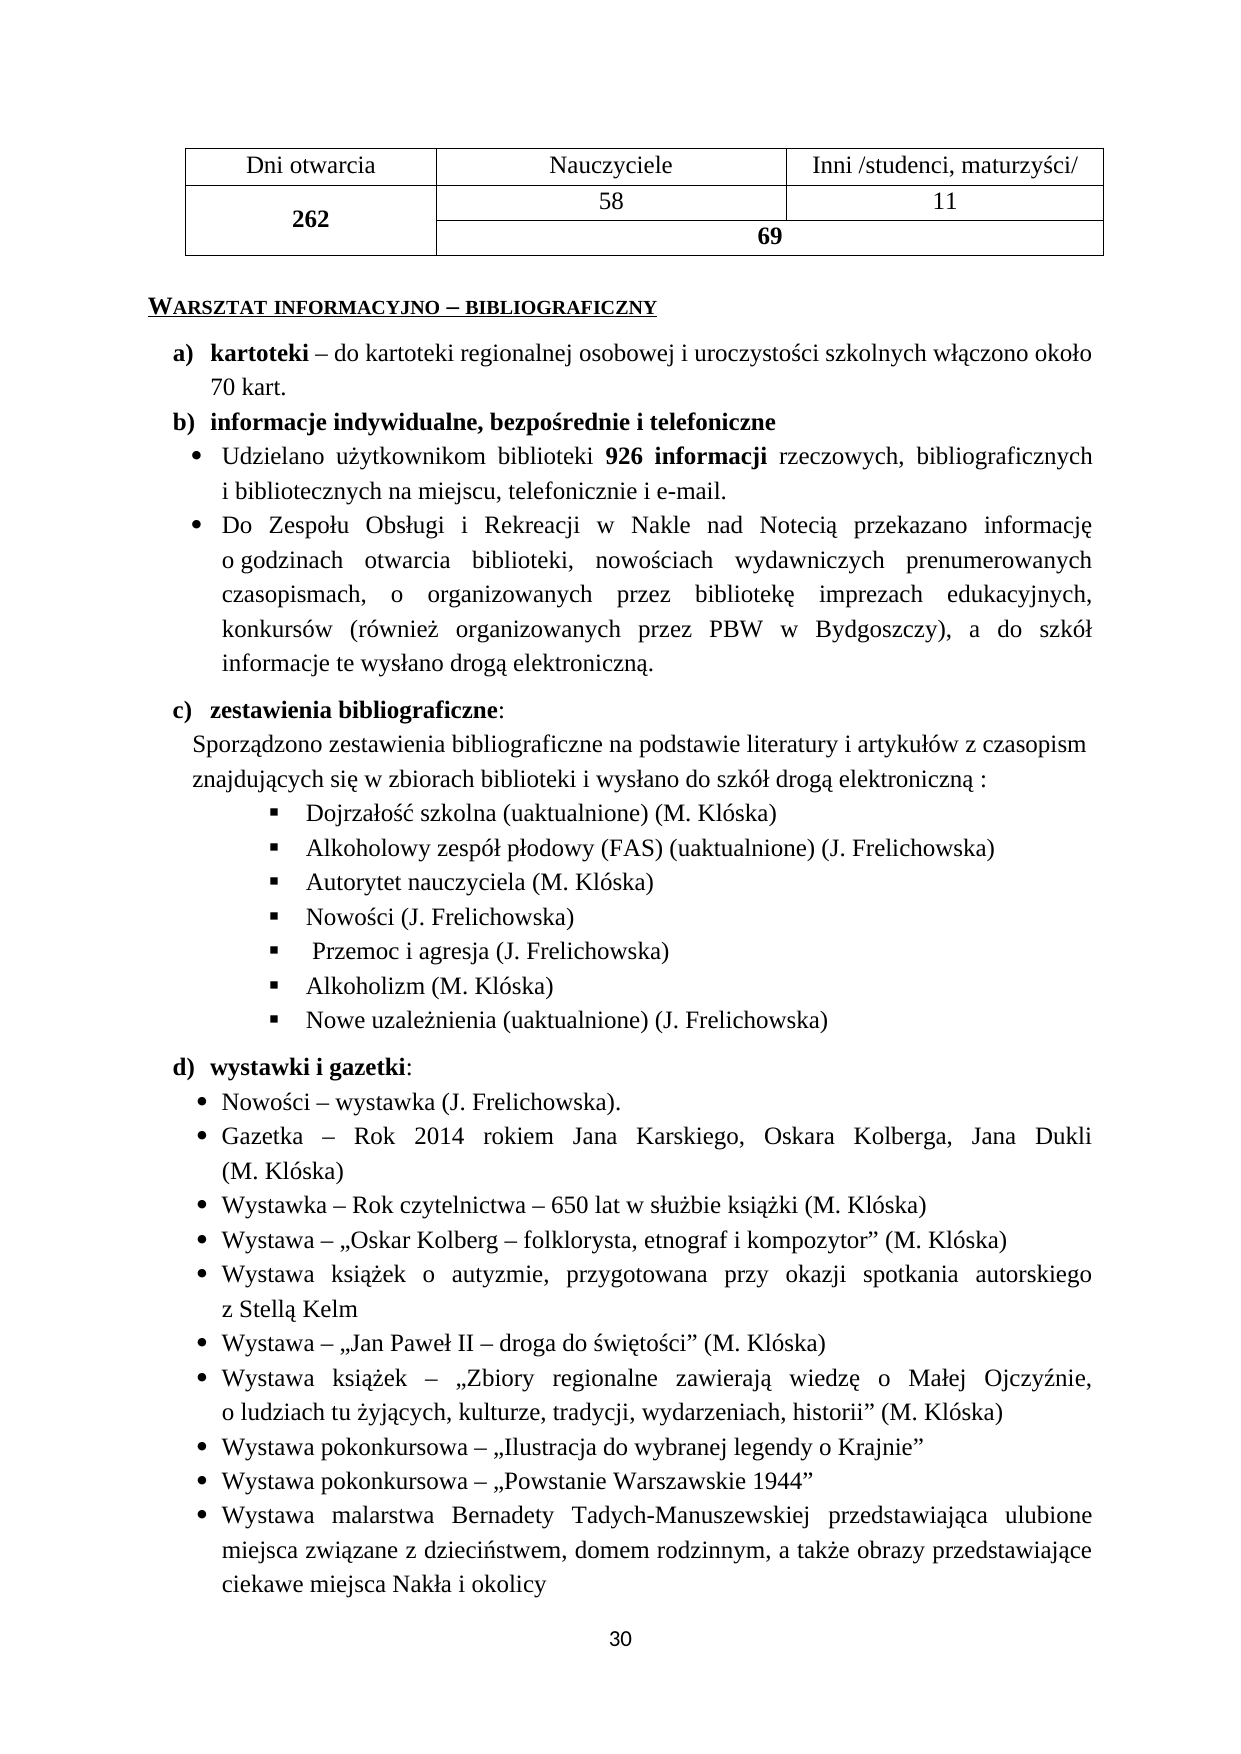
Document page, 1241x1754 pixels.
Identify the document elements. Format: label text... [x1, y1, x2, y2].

text Sporządzono zestawienia bibliograficzne na podstawie literatury i artykułów z czasopism znajdujących się w zbiorach biblioteki i wysłano do szkół drogą elektroniczną : [192, 729, 1093, 793]
list kartoteki – do kartoteki regionalnej osobowej i uroczystości szkolnych włączono około 70 kart. [173, 338, 1093, 401]
list Alkoholowy zespół płodowy (FAS) (uaktualnione) (J. Frelichowska) [268, 833, 1093, 862]
list Wystawa pokonkursowa – „Ilustracja do wybranej legendy o Krajnie” [198, 1432, 1093, 1460]
list Autorytet nauczyciela (M. Klóska) [268, 867, 1093, 896]
list Do Zespołu Obsługi i Rekreacji w Nakle nad Notecią przekazano informację o godzinach otwarcia biblioteki, nowościach wydawniczych prenumerowanych czasopismach, o organizowanych przez bibliotekę imprezach edukacyjnych, konkursów (również organizowanych przez PBW w Bydgoszczy), a do szkół informacje te wysłano drogą elektroniczną. [192, 510, 1093, 677]
text Warsztat informacyjno – bibliograficzny [148, 291, 1093, 319]
list Nowości (J. Frelichowska) [268, 902, 1093, 931]
list Dojrzałość szkolna (uaktualnione) (M. Klóska) [268, 798, 1093, 827]
list Przemoc i agresja (J. Frelichowska) [268, 936, 1093, 965]
list Wystawa – „Jan Paweł II – droga do świętości” (M. Klóska) [198, 1328, 1093, 1357]
table_cell 69 [437, 221, 1103, 255]
table_header Inni /studenci, maturzyści/ [787, 149, 1103, 185]
table_header Nauczyciele [437, 149, 786, 185]
list Wystawa książek o autyzmie, przygotowana przy okazji spotkania autorskiego z Stellą Kelm [198, 1259, 1093, 1322]
table_cell 11 [787, 186, 1103, 220]
list zestawienia bibliograficzne: [172, 695, 1033, 724]
list Alkoholizm (M. Klóska) [268, 971, 1093, 1000]
table_header Dni otwarcia [186, 149, 436, 185]
list Wystawka – Rok czytelnictwa – 650 lat w służbie książki (M. Klóska) [198, 1190, 1093, 1219]
list Udzielano użytkownikom biblioteki 926 informacji rzeczowych, bibliograficznych i bibliotecznych na miejscu, telefonicznie i e-mail. [192, 441, 1093, 504]
list informacje indywidualne, bezpośrednie i telefoniczne [173, 407, 1046, 436]
list wystawki i gazetki: [172, 1052, 1093, 1081]
list Gazetka – Rok 2014 rokiem Jana Karskiego, Oskara Kolberga, Jana Dukli (M. Klóska) [198, 1121, 1093, 1184]
list Wystawa – „Oskar Kolberg – folklorysta, etnograf i kompozytor” (M. Klóska) [198, 1225, 1093, 1253]
list Wystawa pokonkursowa – „Powstanie Warszawskie 1944” [198, 1466, 1093, 1495]
table_cell 58 [437, 186, 786, 220]
list Nowe uzależnienia (uaktualnione) (J. Frelichowska) [268, 1005, 1093, 1034]
list Wystawa książek – „Zbiory regionalne zawierają wiedzę o Małej Ojczyźnie, o ludziach tu żyjących, kulturze, tradycji, wydarzeniach, historii” (M. Klóska) [198, 1363, 1093, 1426]
list Nowości – wystawka (J. Frelichowska). [198, 1087, 1093, 1116]
list Wystawa malarstwa Bernadety Tadych-Manuszewskiej przedstawiająca ulubione miejsca związane z dzieciństwem, domem rodzinnym, a także obrazy przedstawiające ciekawe miejsca Nakła i okolicy [198, 1501, 1093, 1598]
table_cell 262 [186, 186, 436, 255]
